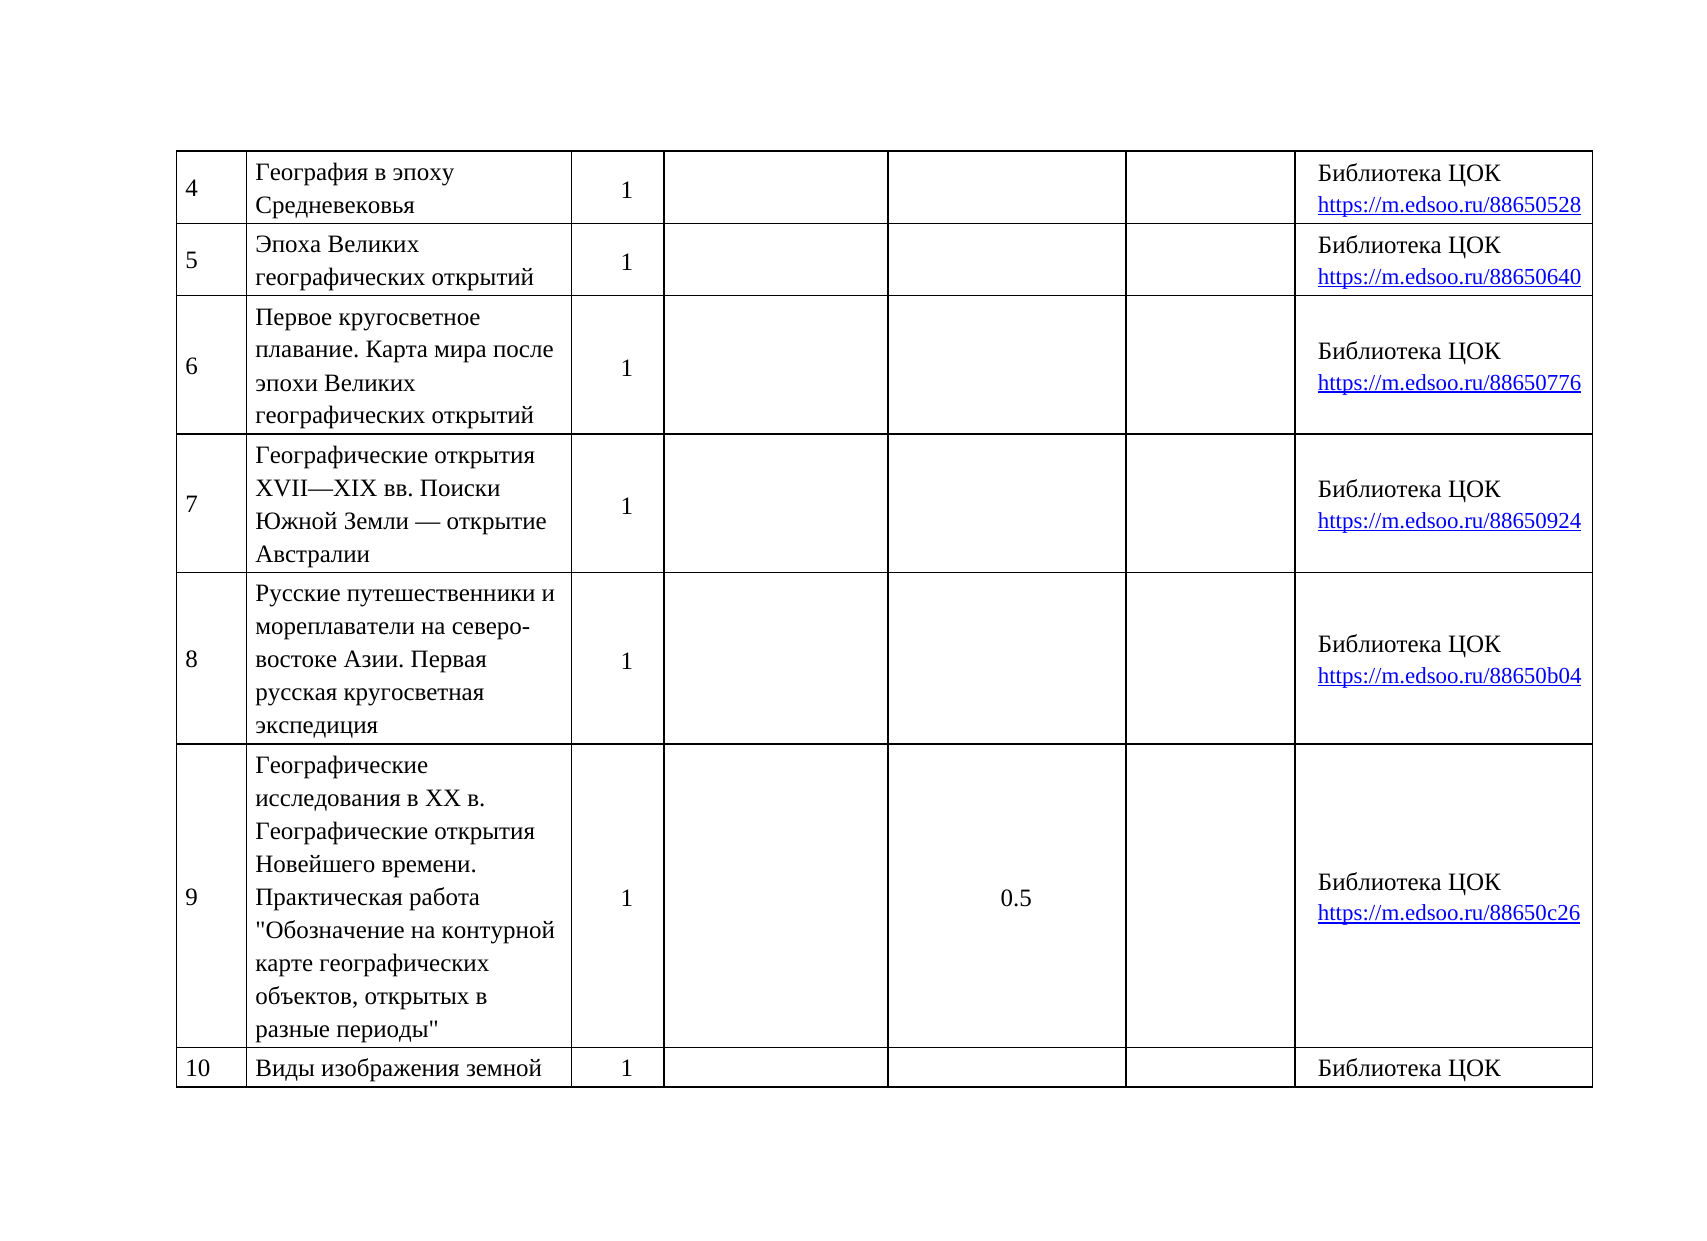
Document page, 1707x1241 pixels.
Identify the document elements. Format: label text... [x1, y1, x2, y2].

table_cell География в эпоху Средневековья [247, 152, 571, 222]
table_cell [665, 152, 887, 222]
table_cell [665, 573, 887, 743]
table_cell Библиотека ЦОК https://m.edsoo.ru/88650c26 [1296, 745, 1592, 1047]
table_cell 1 [572, 745, 663, 1047]
table_cell [889, 573, 1125, 743]
table_cell Библиотека ЦОК https://m.edsoo.ru/88650b04 [1296, 573, 1592, 743]
table_cell [889, 152, 1125, 222]
table_cell [665, 224, 887, 295]
table_cell 4 [177, 152, 246, 222]
table_cell [665, 745, 887, 1047]
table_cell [247, 1048, 571, 1086]
table_cell [665, 296, 887, 433]
table_cell 7 [177, 435, 246, 572]
table_cell [665, 435, 887, 572]
table_cell [1127, 224, 1294, 295]
table_cell Географические открытия XVII—XIX вв. Поиски Южной Земли — открытие Австралии [247, 435, 571, 572]
table_cell 1 [572, 1048, 663, 1086]
table_cell Библиотека ЦОК https://m.edsoo.ru/88650640 [1296, 224, 1592, 295]
table_cell Эпоха Великих географических открытий [247, 224, 571, 295]
table_cell [1127, 152, 1294, 222]
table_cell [1296, 1048, 1592, 1086]
table_cell Русские путешественники и мореплаватели на северо-востоке Азии. Первая русская кругосветная экспедиция [247, 573, 571, 743]
table_cell Библиотека ЦОК https://m.edsoo.ru/88650528 [1296, 152, 1592, 222]
table_cell [1127, 573, 1294, 743]
table_cell [889, 435, 1125, 572]
table_cell 1 [572, 152, 663, 222]
table_cell Библиотека ЦОК https://m.edsoo.ru/88650776 [1296, 296, 1592, 433]
table_cell Библиотека ЦОК https://m.edsoo.ru/88650924 [1296, 435, 1592, 572]
table_cell 6 [177, 296, 246, 433]
table_cell 1 [572, 296, 663, 433]
table_cell [1127, 745, 1294, 1047]
table_cell [1127, 435, 1294, 572]
table_cell 9 [177, 745, 246, 1047]
table_cell 1 [572, 573, 663, 743]
table_cell [889, 1048, 1125, 1086]
table_cell [665, 1048, 887, 1086]
table_cell [889, 296, 1125, 433]
table_cell 5 [177, 224, 246, 295]
table_cell [1127, 1048, 1294, 1086]
table_cell 8 [177, 573, 246, 743]
table_cell [889, 224, 1125, 295]
table_cell Первое кругосветное плавание. Карта мира после эпохи Великих географических открытий [247, 296, 571, 433]
table_cell Географические исследования в ХХ в. Географические открытия Новейшего времени. Практическая работа "Обозначение на контурной карте географических объектов, открытых в разные периоды" [247, 745, 571, 1047]
table_cell 10 [177, 1048, 246, 1086]
table_cell 0.5 [889, 745, 1125, 1047]
table_cell 1 [572, 224, 663, 295]
table_cell [1127, 296, 1294, 433]
table_cell 1 [572, 435, 663, 572]
